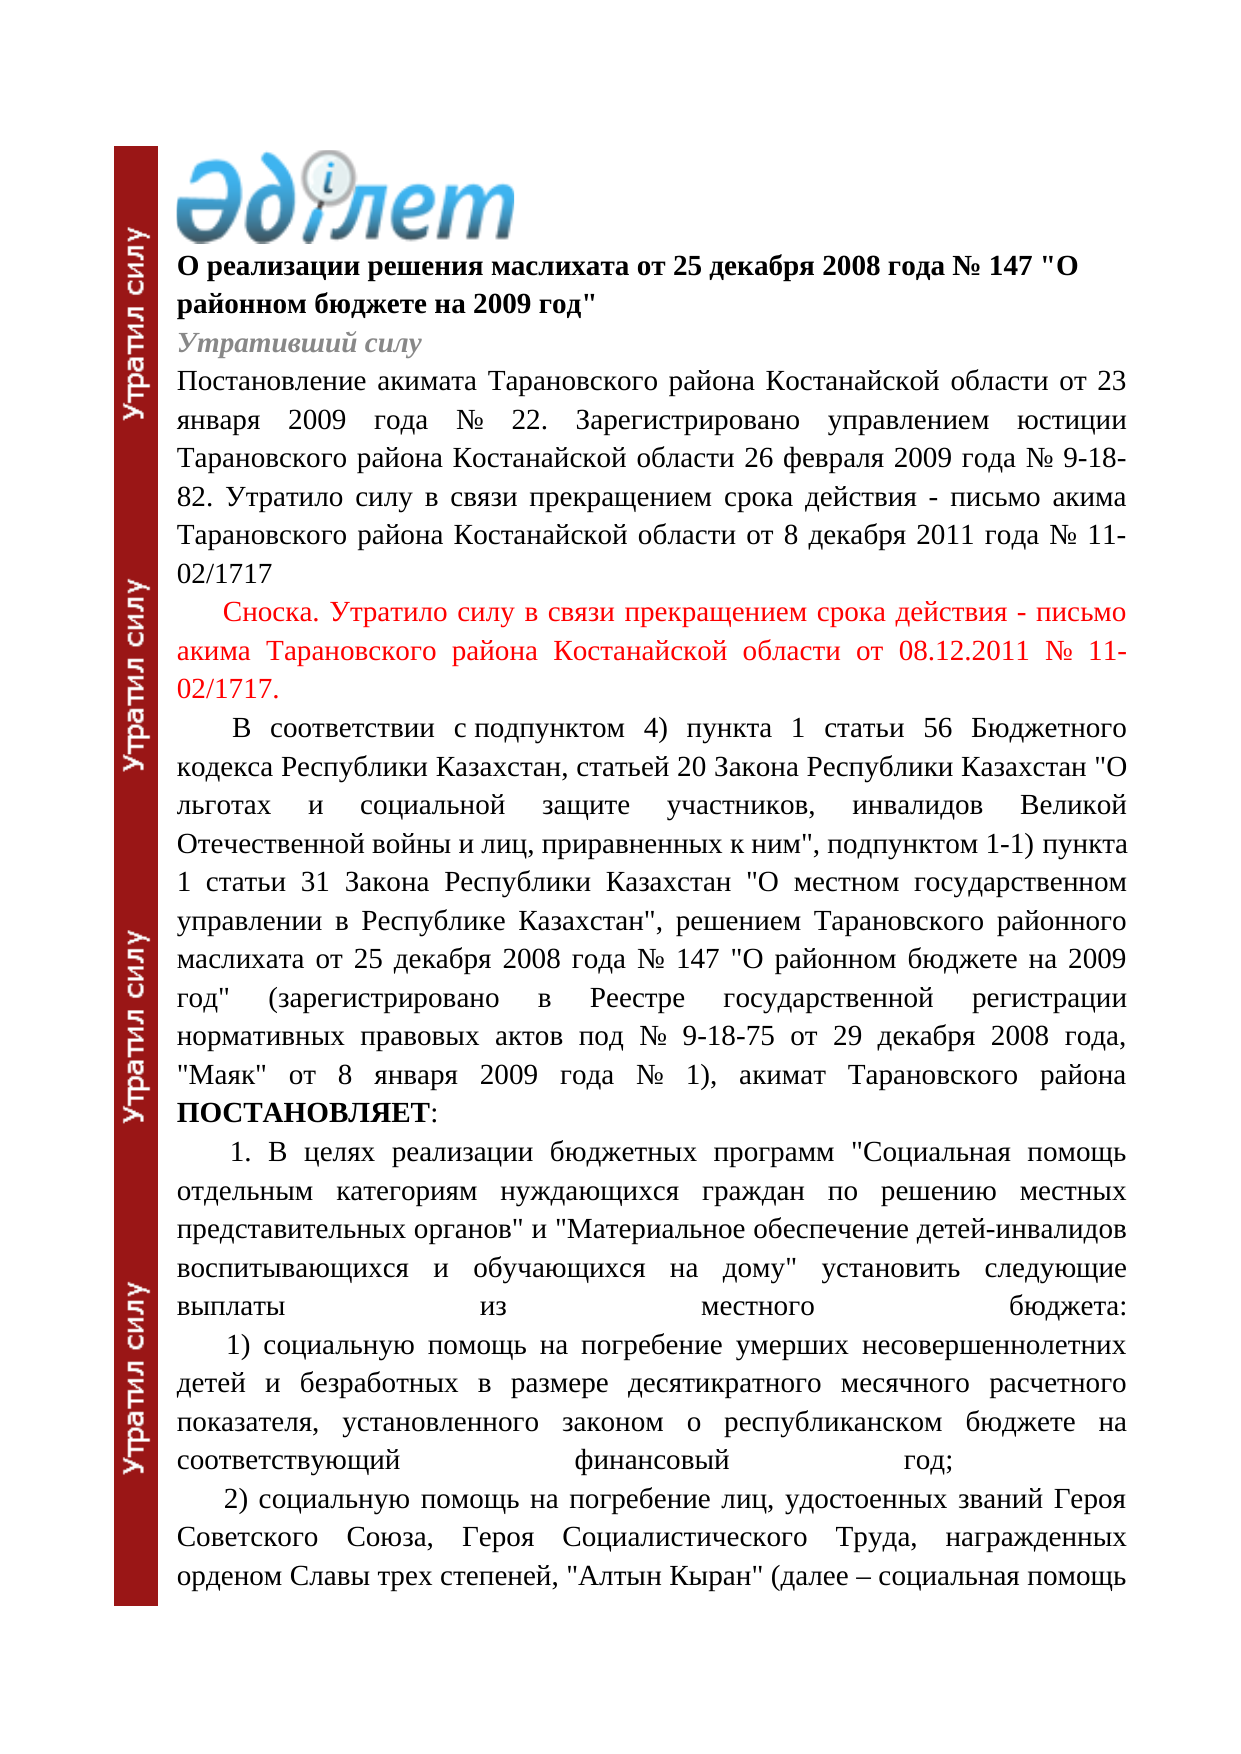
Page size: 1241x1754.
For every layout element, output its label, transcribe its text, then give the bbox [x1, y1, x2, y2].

text Утративший силу [112, 325, 1128, 358]
picture [114, 146, 158, 248]
picture [176, 150, 515, 244]
text Сноска. Утратило силу в связи прекращением срока действия - письмо акима Тарановского района Костанайской области от 08.12.2011 № 11-02/1717. [112, 594, 1128, 705]
picture [114, 589, 158, 594]
picture [114, 705, 158, 710]
picture [114, 320, 158, 325]
picture [114, 1592, 158, 1606]
text Постановление акимата Тарановского района Костанайской области от 23 января 2009 года № 22. Зарегистрировано управлением юстиции Тарановского района Костанайской области 26 февраля 2009 года № 9-18-82. Утратило силу в связи прекращением срока действия - письмо акима Тарановского района Костанайской области от 8 декабря 2011 года № 11-02/1717 [112, 363, 1128, 589]
text В соответствии с подпунктом 4) пункта 1 статьи 56 Бюджетного кодекса Республики Казахстан, статьей 20 Закона Республики Казахстан "О льготах и социальной защите участников, инвалидов Великой Отечественной войны и лиц, приравненных к ним", подпунктом 1-1) пункта 1 статьи 31 Закона Республики Казахстан "О местном государственном управлении в Республике Казахстан", решением Тарановского районного маслихата от 25 декабря 2008 года № 147 "О районном бюджете на 2009 год" (зарегистрировано в Реестре государственной регистрации нормативных правовых актов под № 9-18-75 от 29 декабря 2008 года, "Маяк" от 8 января 2009 года № 1), акимат Тарановского района ПОСТАНОВЛЯЕТ: [112, 710, 1128, 1129]
text О реализации решения маслихата от 25 декабря 2008 года № 147 "О районном бюджете на 2009 год" [112, 248, 1128, 320]
picture [114, 358, 158, 363]
picture [114, 1129, 158, 1134]
